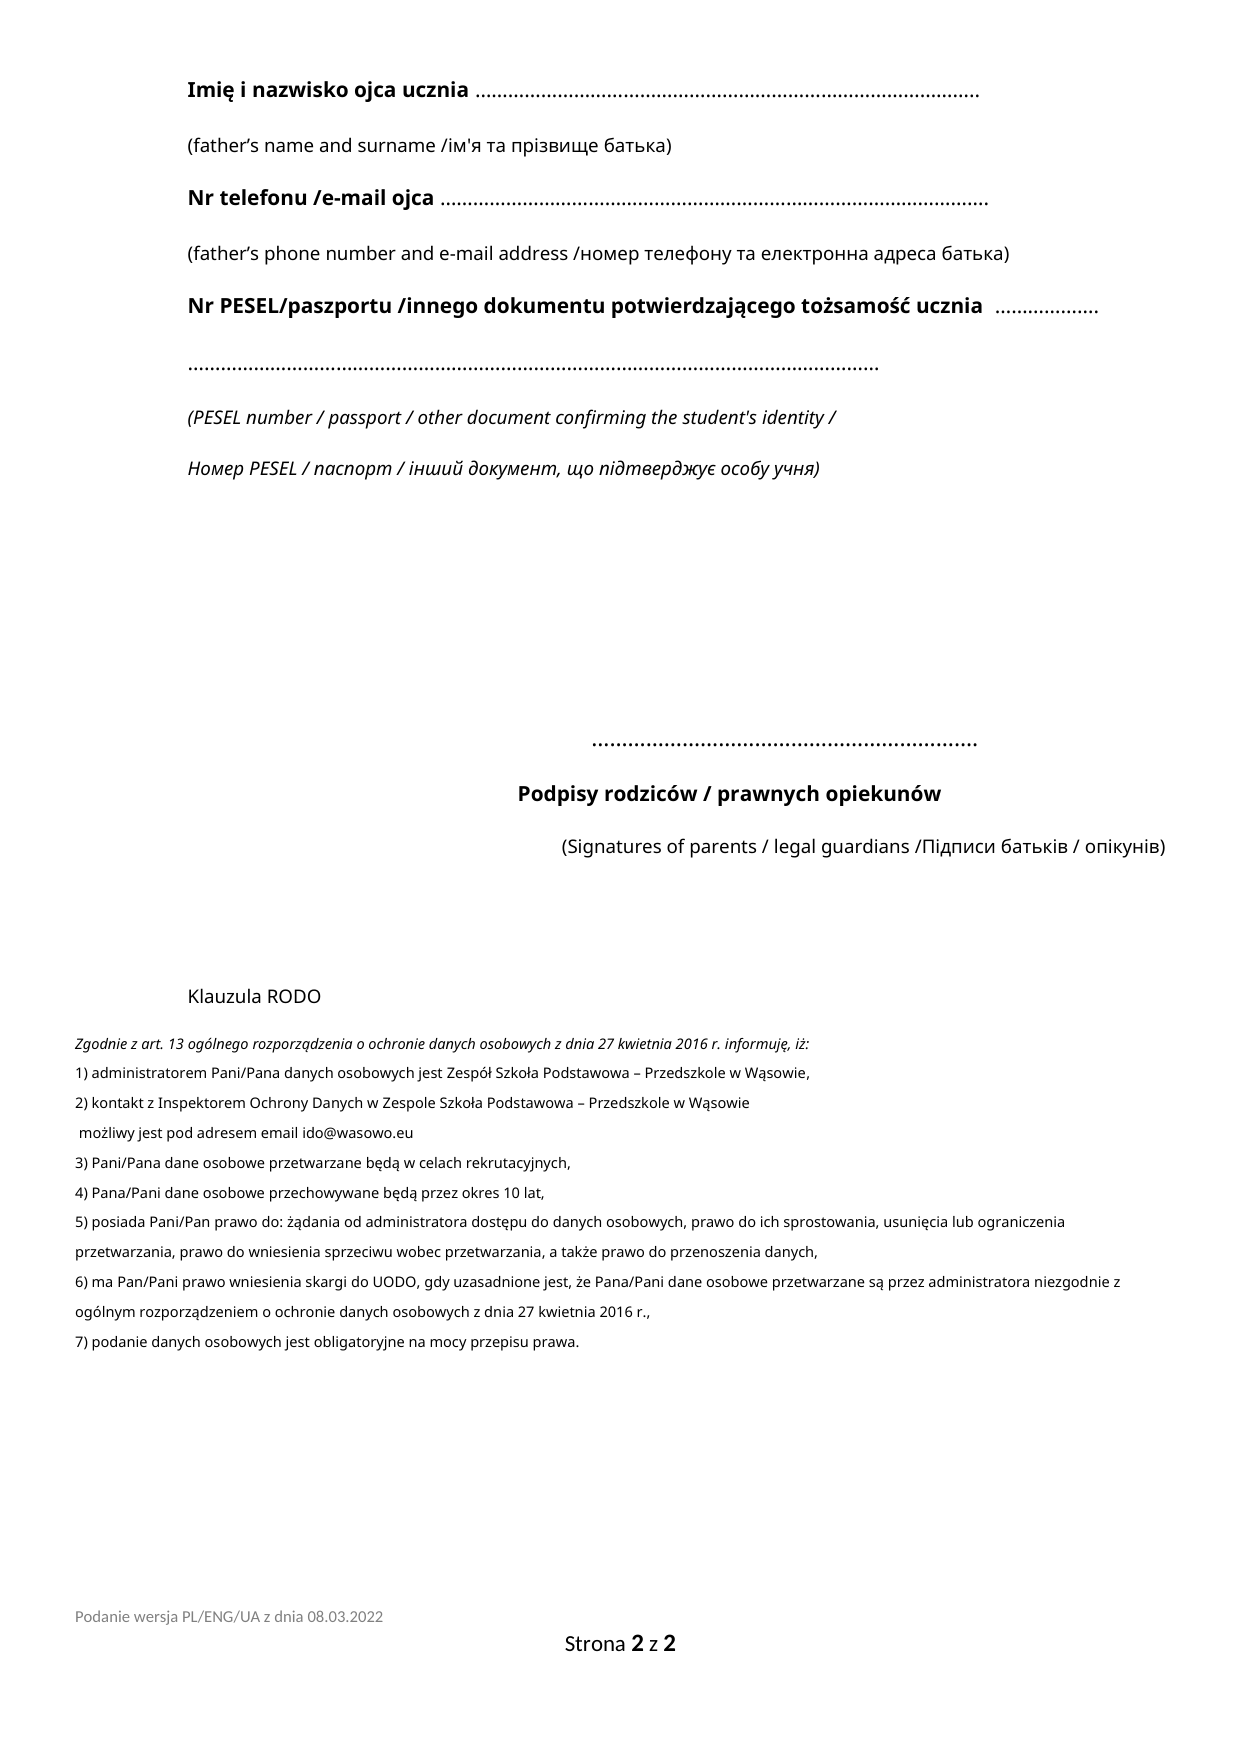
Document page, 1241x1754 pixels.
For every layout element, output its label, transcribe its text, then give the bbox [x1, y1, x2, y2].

list Nr PESEL/paszportu /innego dokumentu potwierdzającego tożsamość ucznia ……………….……………………………………………………………………………………………………………… [187, 291, 1165, 376]
text 1) administratorem Pani/Pana danych osobowych jest Zespół Szkoła Podstawowa – Przedszkole w Wąsowie, [75, 1063, 1165, 1083]
list Podpisy rodziców / prawnych opiekunów [187, 779, 1165, 807]
text możliwy jest pod adresem email ido@wasowo.eu [75, 1123, 1165, 1143]
text Zgodnie z art. 13 ogólnego rozporządzenia o ochronie danych osobowych z dnia 27 kwietnia 2016 r. informuję, iż: [75, 1033, 1165, 1053]
list Номер PESEL / паспорт / інший документ, що підтверджує особу учня) [187, 456, 1165, 481]
list (PESEL number / passport / other document confirming the student's identity / [187, 404, 1165, 430]
text 5) posiada Pani/Pan prawo do: żądania od administratora dostępu do danych osobowych, prawo do ich sprostowania, usunięcia lub ograniczenia przetwarzania, prawo do wniesienia sprzeciwu wobec przetwarzania, a także prawo do przenoszenia danych, [75, 1212, 1165, 1262]
list Klauzula RODO [187, 983, 1165, 1009]
list (father’s name and surname /ім'я та прізвище батька) [187, 132, 1165, 157]
text 6) ma Pan/Pani prawo wniesienia skargi do UODO, gdy uzasadnione jest, że Pana/Pani dane osobowe przetwarzane są przez administratora niezgodnie z ogólnym rozporządzeniem o ochronie danych osobowych z dnia 27 kwietnia 2016 r., [75, 1272, 1165, 1321]
text 7) podanie danych osobowych jest obligatoryjne na mocy przepisu prawa. [75, 1331, 1165, 1351]
list (Signatures of parents / legal guardians /Підписи батьків / опікунів) [187, 833, 1165, 858]
text 2) kontakt z Inspektorem Ochrony Danych w Zespole Szkoła Podstawowa – Przedszkole w Wąsowie [75, 1093, 1165, 1113]
text 3) Pani/Pana dane osobowe przetwarzane będą w celach rekrutacyjnych, [75, 1153, 1165, 1172]
list Imię i nazwisko ojca ucznia ……………………………………………………………………………….. [187, 75, 1165, 103]
text 4) Pana/Pani dane osobowe przechowywane będą przez okres 10 lat, [75, 1182, 1165, 1202]
list Nr telefonu /e-mail ojca ………………………………………………………………………………………. [187, 183, 1165, 211]
list ………………………………………………………. [187, 722, 1165, 753]
list (father’s phone number and e-mail address /номер телефону та електронна адреса батька) [187, 240, 1165, 265]
